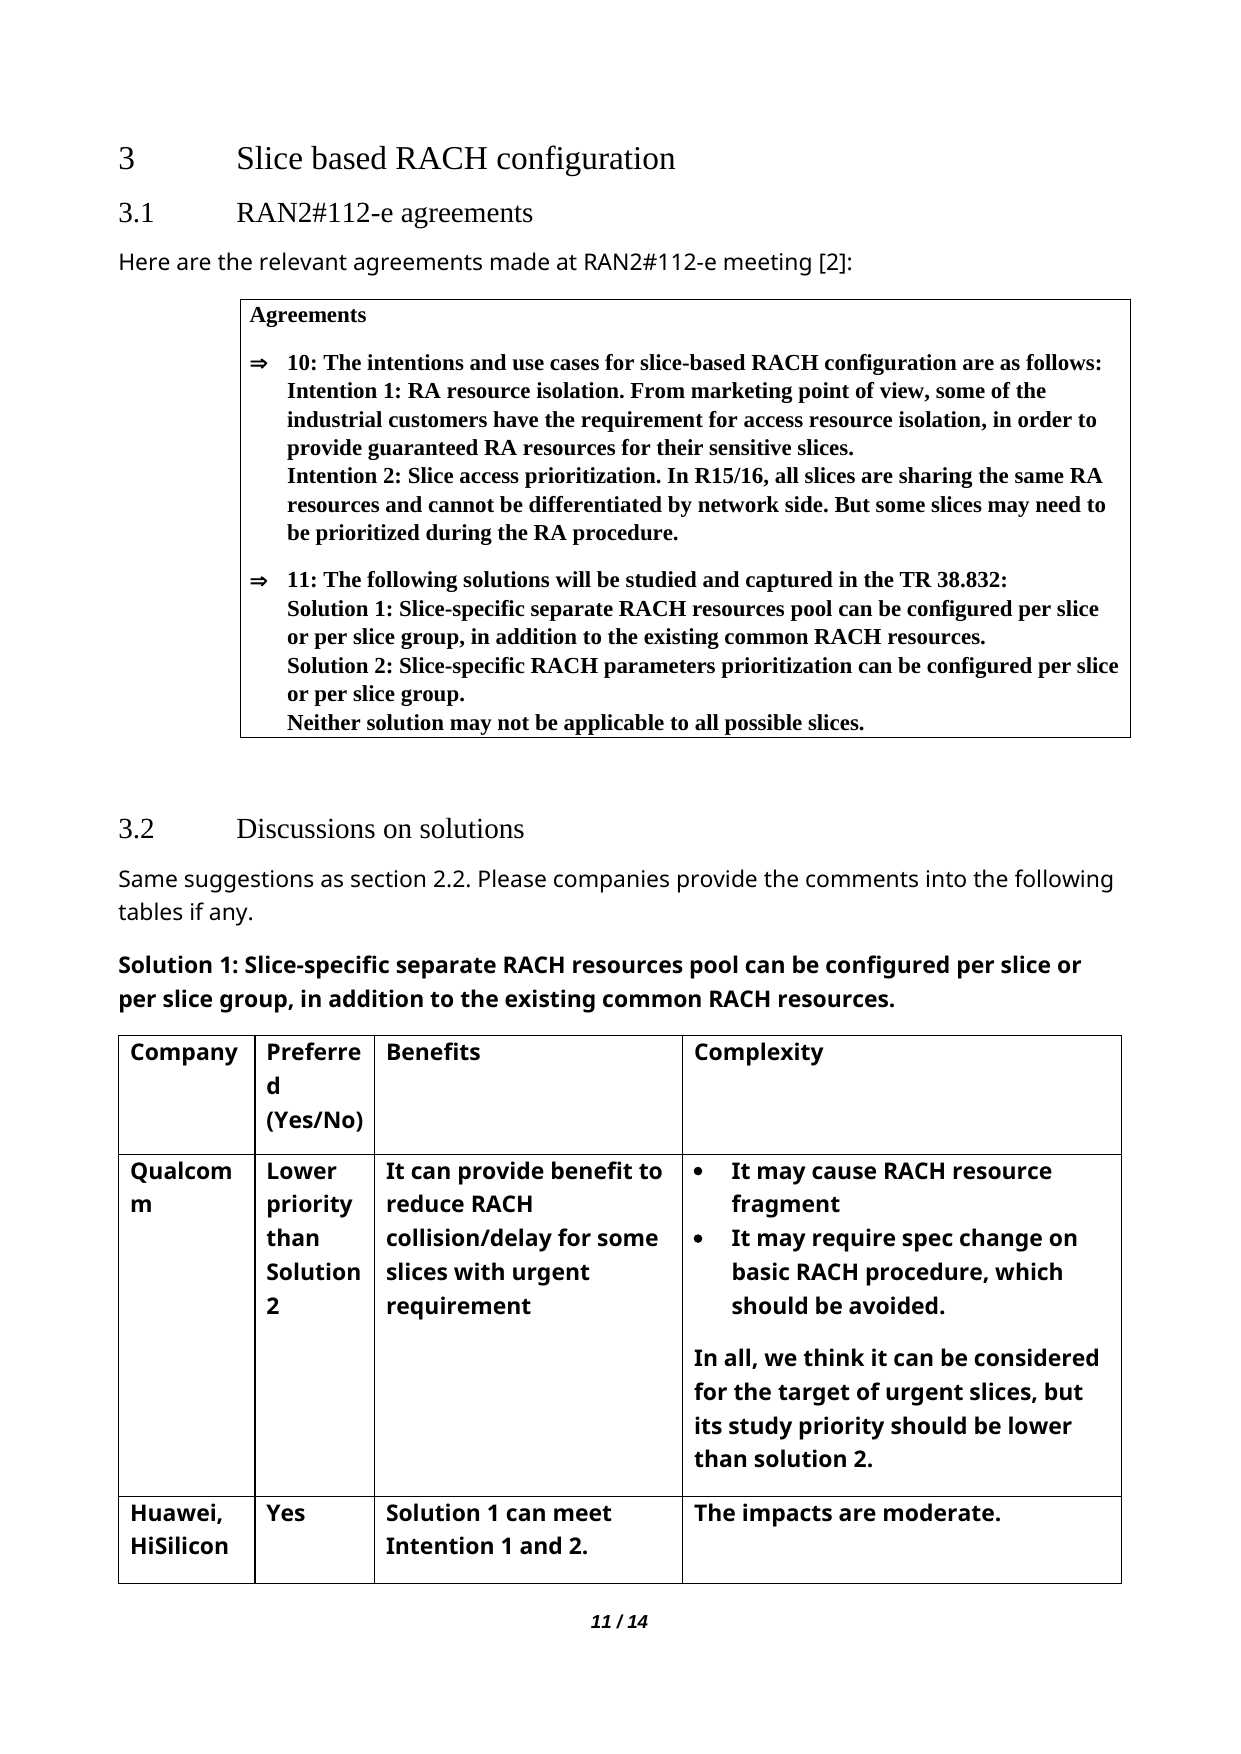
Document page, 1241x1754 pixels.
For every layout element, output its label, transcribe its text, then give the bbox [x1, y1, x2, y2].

text 11: The following solutions will be studied and captured in the TR 38.832: Solution 1: Slice-specific separate RACH resources pool can be configured per slice or per slice group, in addition to the existing common RACH resources. Solution 2: Slice-specific RACH parameters prioritization can be configured per slice or per slice group. Neither solution may not be applicable to all possible slices. [241, 563, 1130, 737]
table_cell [683, 1497, 1121, 1582]
table_cell Qualcomm [119, 1155, 254, 1496]
table_cell Yes [256, 1497, 374, 1582]
table_header Company [119, 1036, 254, 1154]
text Here are the relevant agreements made at RAN2#112-e meeting [2]: [118, 246, 1122, 277]
table_cell It can provide benefit to reduce RACH collision/delay for some slices with urgent requirement [375, 1155, 682, 1496]
table_cell Huawei, HiSilicon [119, 1497, 254, 1582]
table_header Preferred (Yes/No) [256, 1036, 374, 1154]
table_cell It may cause RACH resource fragment It may require spec change on basic RACH procedure, which should be avoided. In all, we think it can be considered for the target of urgent slices, but its study priority should be lower than solution 2. [683, 1155, 1121, 1496]
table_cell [375, 1497, 682, 1582]
text 10: The intentions and use cases for slice-based RACH configuration are as follows: Intention 1: RA resource isolation. From marketing point of view, some of the industrial customers have the requirement for access resource isolation, in order to provide guaranteed RA resources for their sensitive slices. Intention 2: Slice access prioritization. In R15/16, all slices are sharing the same RA resources and cannot be differentiated by network side. But some slices may need to be prioritized during the RA procedure. [241, 346, 1130, 546]
subtitle 3.2 Discussions on solutions [118, 812, 1122, 845]
text Same suggestions as section 2.2. Please companies provide the comments into the following tables if any. [118, 863, 1122, 928]
subtitle 3 Slice based RACH configuration [118, 138, 1122, 177]
text Solution 1: Slice-specific separate RACH resources pool can be configured per slice or per slice group, in addition to the existing common RACH resources. [118, 949, 1122, 1014]
table_header Complexity [683, 1036, 1121, 1154]
subtitle 3.1 RAN2#112-e agreements [118, 195, 1122, 228]
table_cell Lower priority than Solution 2 [256, 1155, 374, 1496]
list Agreements [241, 300, 1130, 328]
table_header Benefits [375, 1036, 682, 1154]
